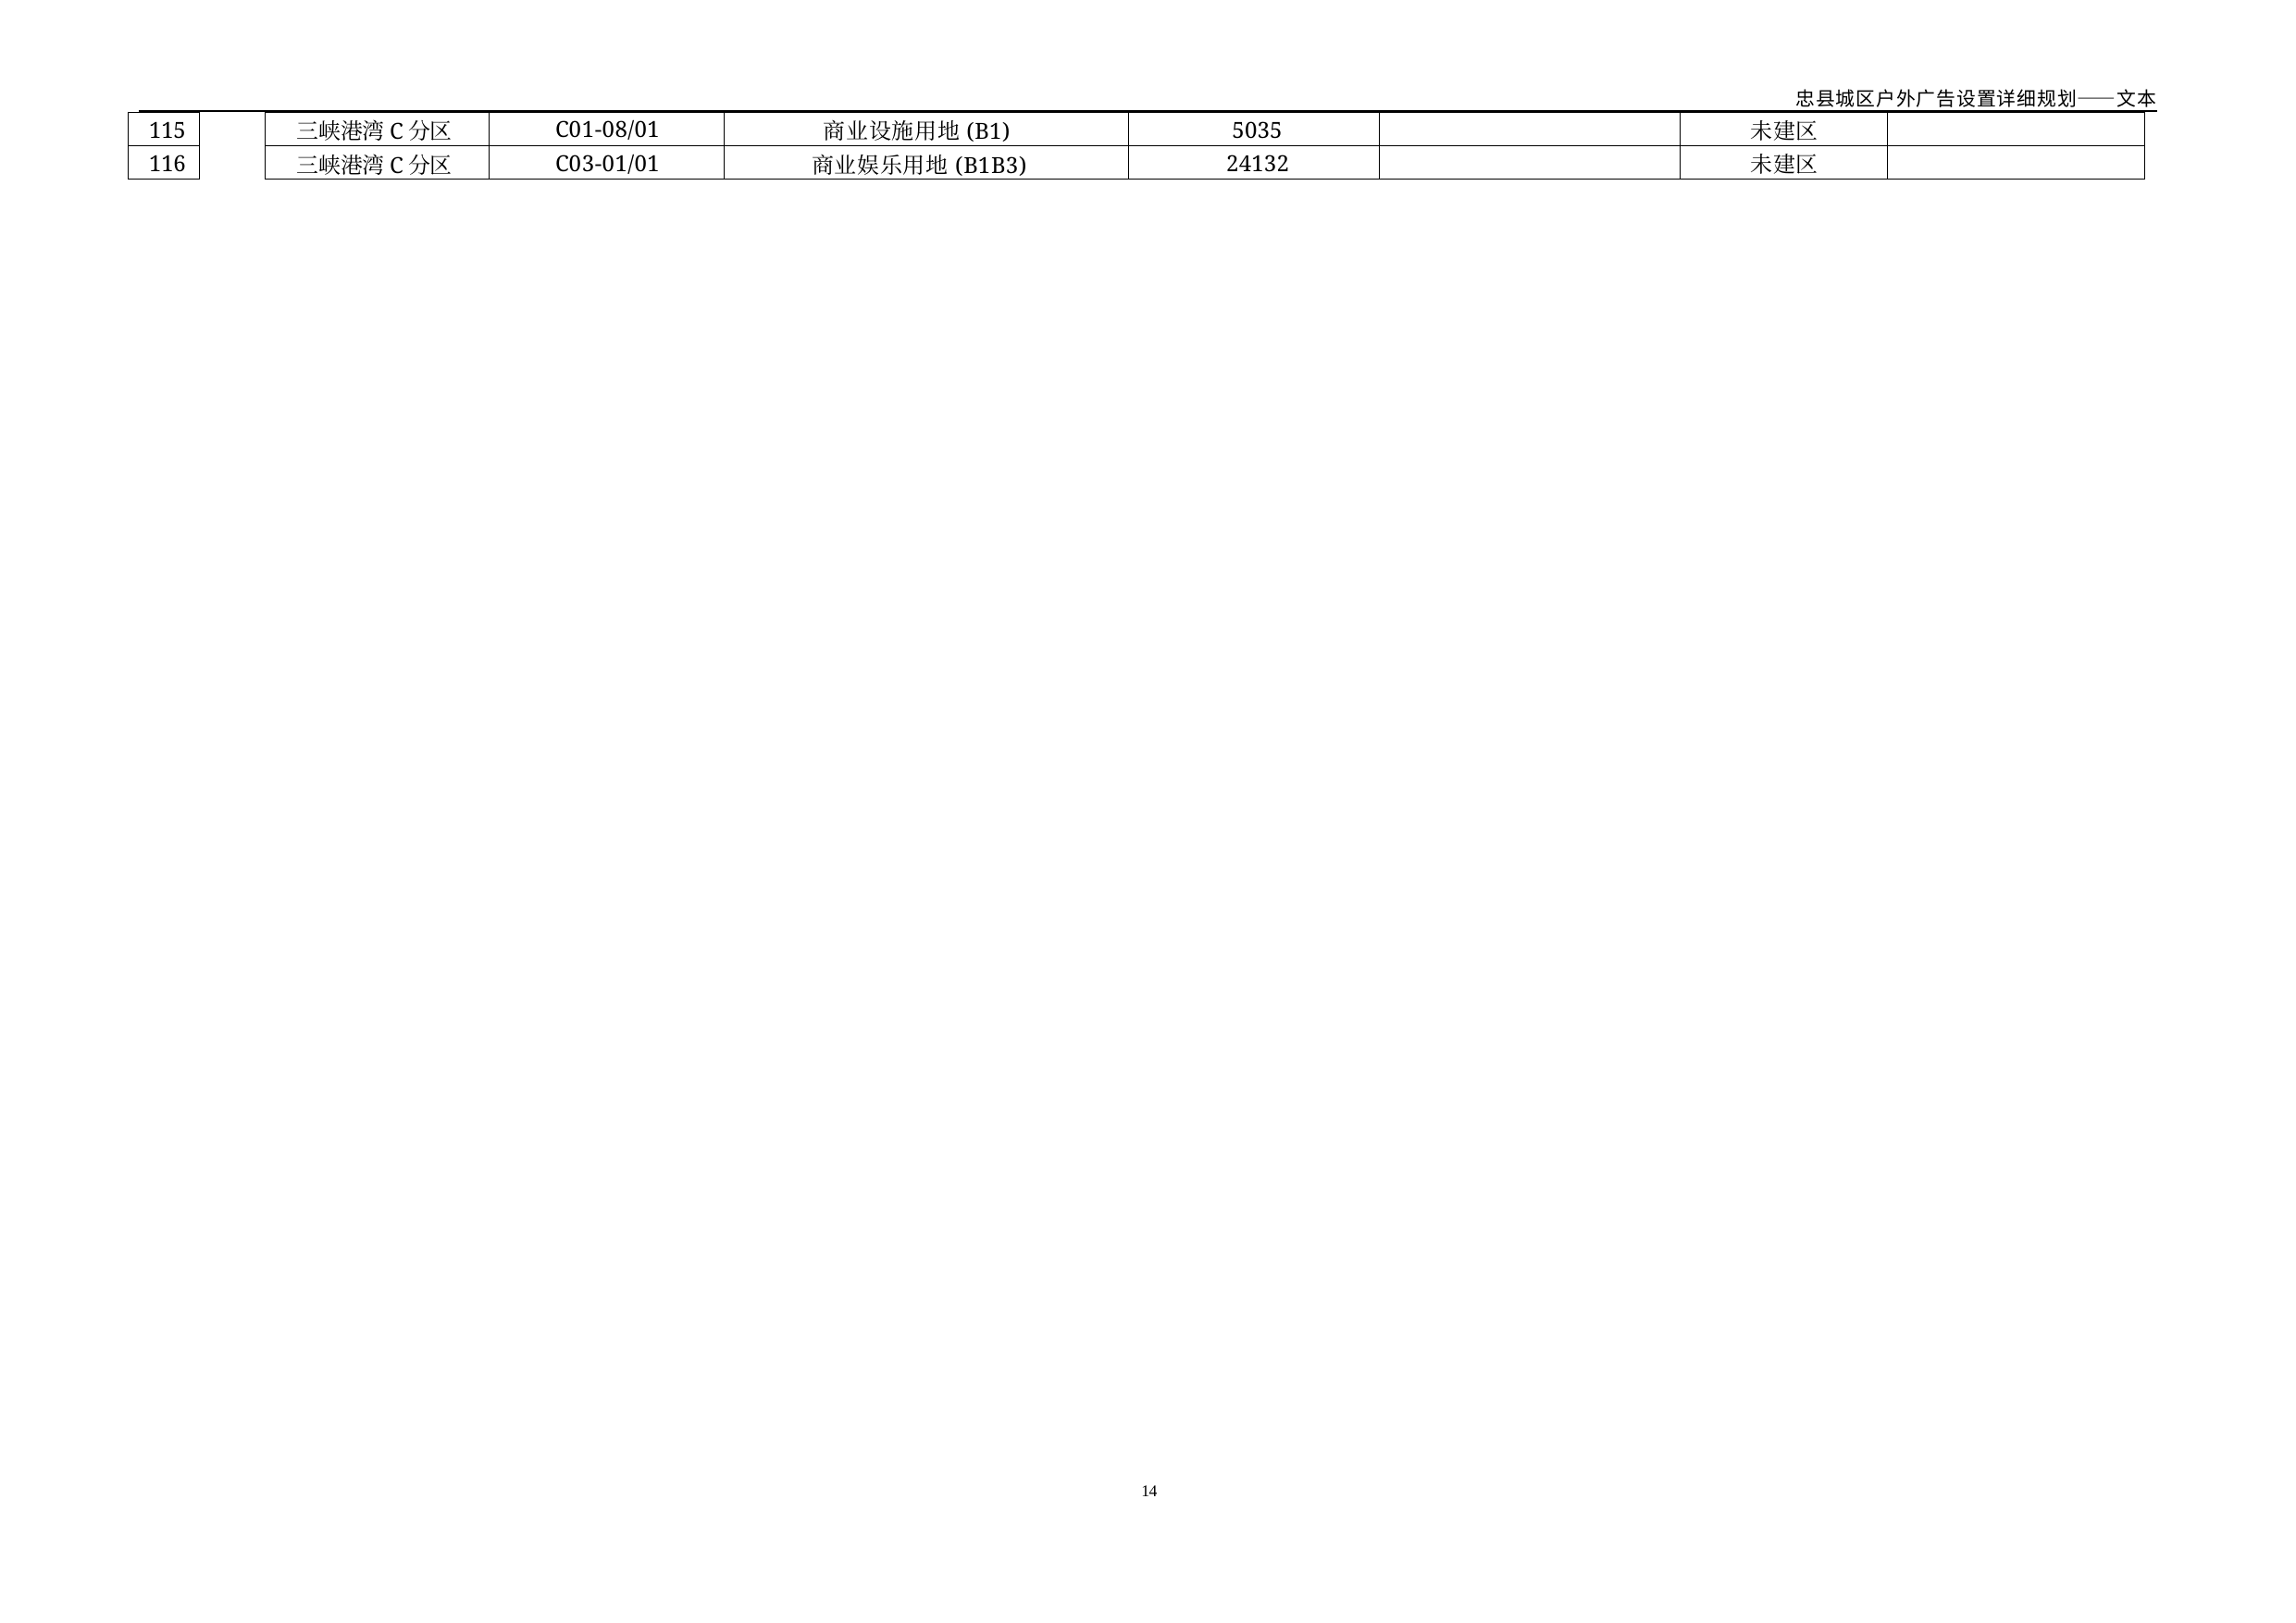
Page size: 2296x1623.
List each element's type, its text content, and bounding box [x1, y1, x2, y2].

table_cell C03-01/01 [490, 146, 724, 179]
table_cell 未建区 [1681, 146, 1887, 179]
table_cell [1888, 113, 2144, 145]
table_cell 三峡港湾 C 分区 [266, 146, 489, 179]
table_cell 三峡港湾 C 分区 [266, 113, 489, 145]
table_cell 商业娱乐用地 (B1B3) [725, 146, 1128, 179]
table_cell 116 [129, 146, 199, 179]
table_cell 商业设施用地 (B1) [725, 113, 1128, 145]
table_cell 24132 [1129, 146, 1379, 179]
table_cell [1380, 146, 1680, 179]
table_cell [1888, 146, 2144, 179]
table_cell C01-08/01 [490, 113, 724, 145]
table_cell [1380, 113, 1680, 145]
table_cell 未建区 [1681, 113, 1887, 145]
table_cell 5035 [1129, 113, 1379, 145]
table_cell 115 [129, 113, 199, 145]
